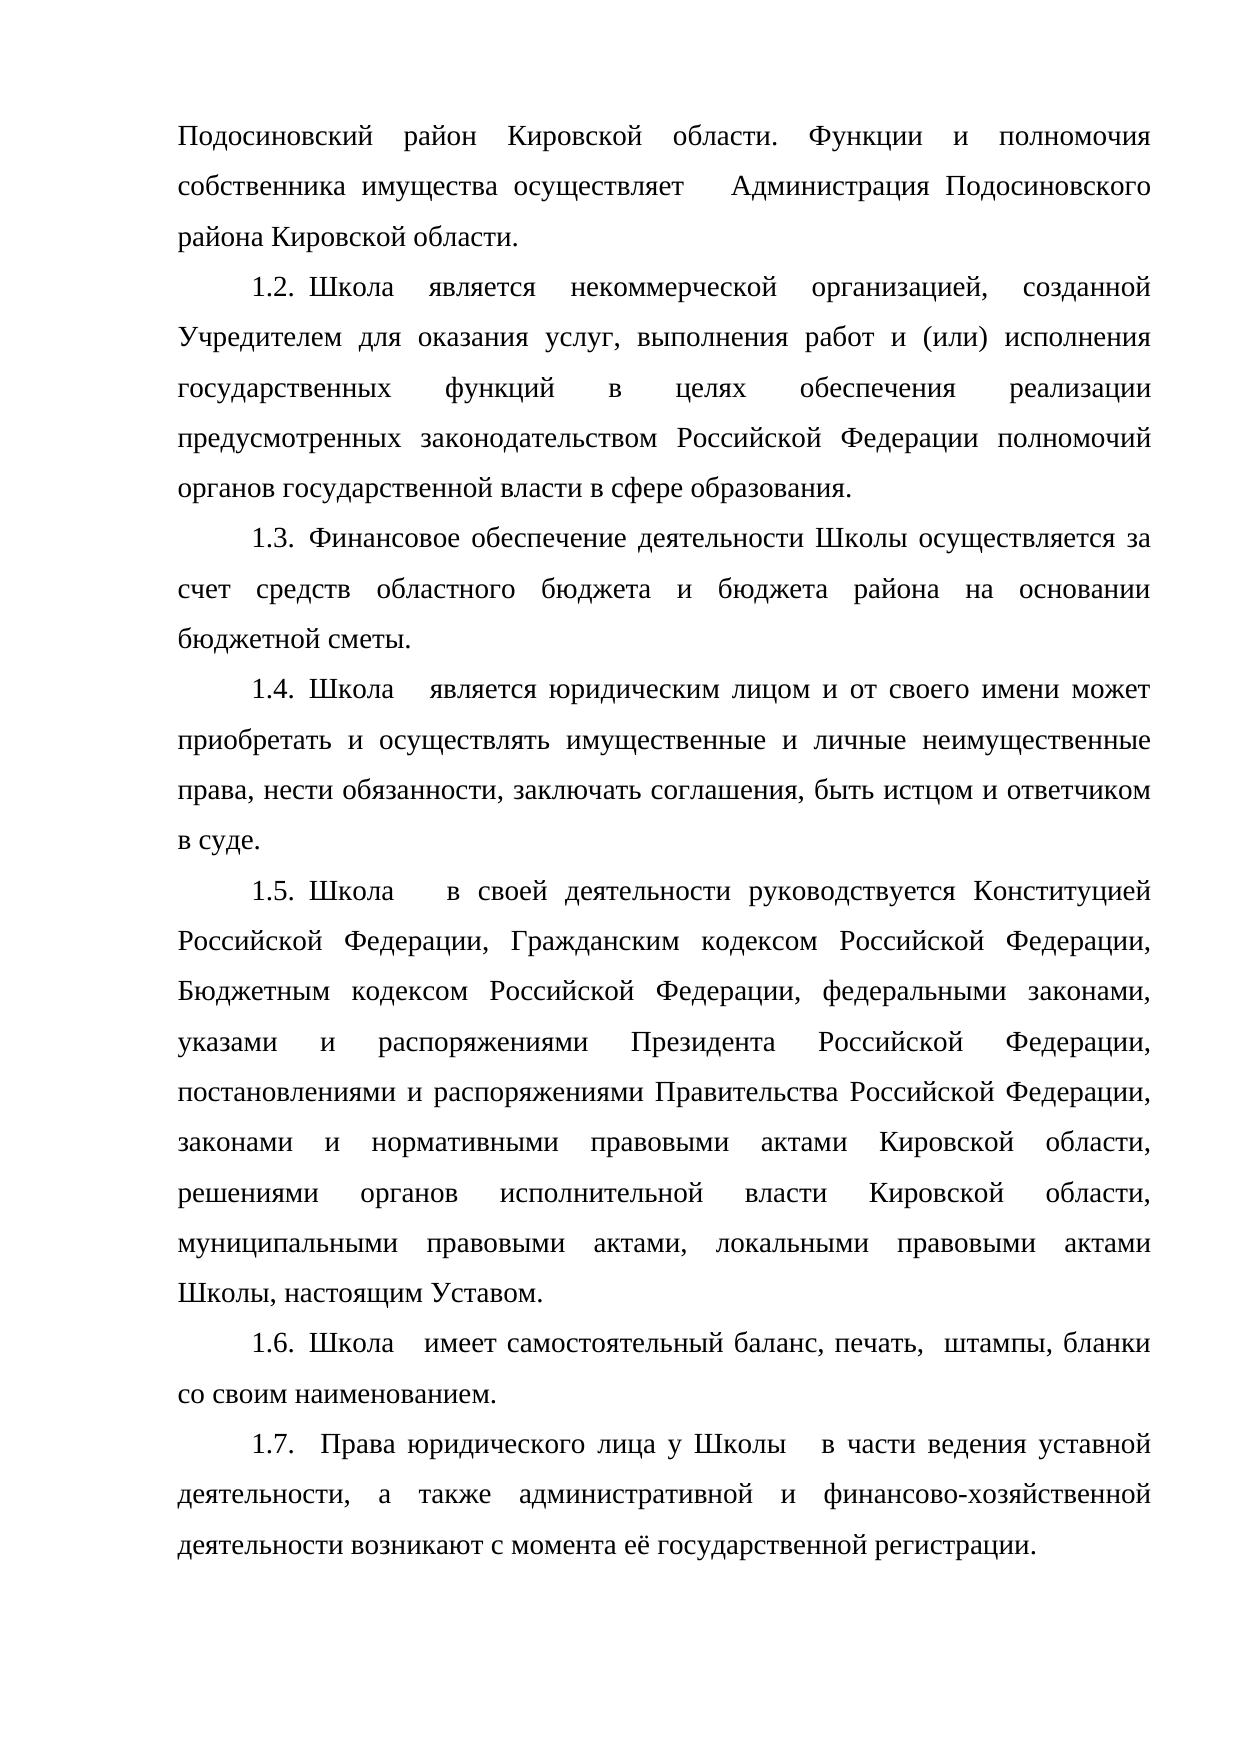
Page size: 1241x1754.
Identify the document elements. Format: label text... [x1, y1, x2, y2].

list Школа имеет самостоятельный баланс, печать, штампы, бланки со своим наименованием. [177, 1326, 1152, 1409]
list Школа является юридическим лицом и от своего имени может приобретать и осуществлять имущественные и личные неимущественные права, нести обязанности, заключать соглашения, быть истцом и ответчиком в суде. [177, 672, 1152, 856]
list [177, 118, 1152, 252]
list Школа в своей деятельности руководствуется Конституцией Российской Федерации, Гражданским кодексом Российской Федерации, Бюджетным кодексом Российской Федерации, федеральными законами, указами и распоряжениями Президента Российской Федерации, постановлениями и распоряжениями Правительства Российской Федерации, законами и нормативными правовыми актами Кировской области, решениями органов исполнительной власти Кировской области, муниципальными правовыми актами, локальными правовыми актами Школы, настоящим Уставом. [177, 873, 1152, 1309]
list Права юридического лица у Школы в части ведения уставной деятельности, а также административной и финансово-хозяйственной деятельности возникают с момента её государственной регистрации. [177, 1426, 1152, 1560]
list Финансовое обеспечение деятельности Школы осуществляется за счет средств областного бюджета и бюджета района на основании бюджетной сметы. [177, 521, 1152, 655]
list Школа является некоммерческой организацией, созданной Учредителем для оказания услуг, выполнения работ и (или) исполнения государственных функций в целях обеспечения реализации предусмотренных законодательством Российской Федерации полномочий органов государственной власти в сфере образования. [177, 269, 1152, 504]
